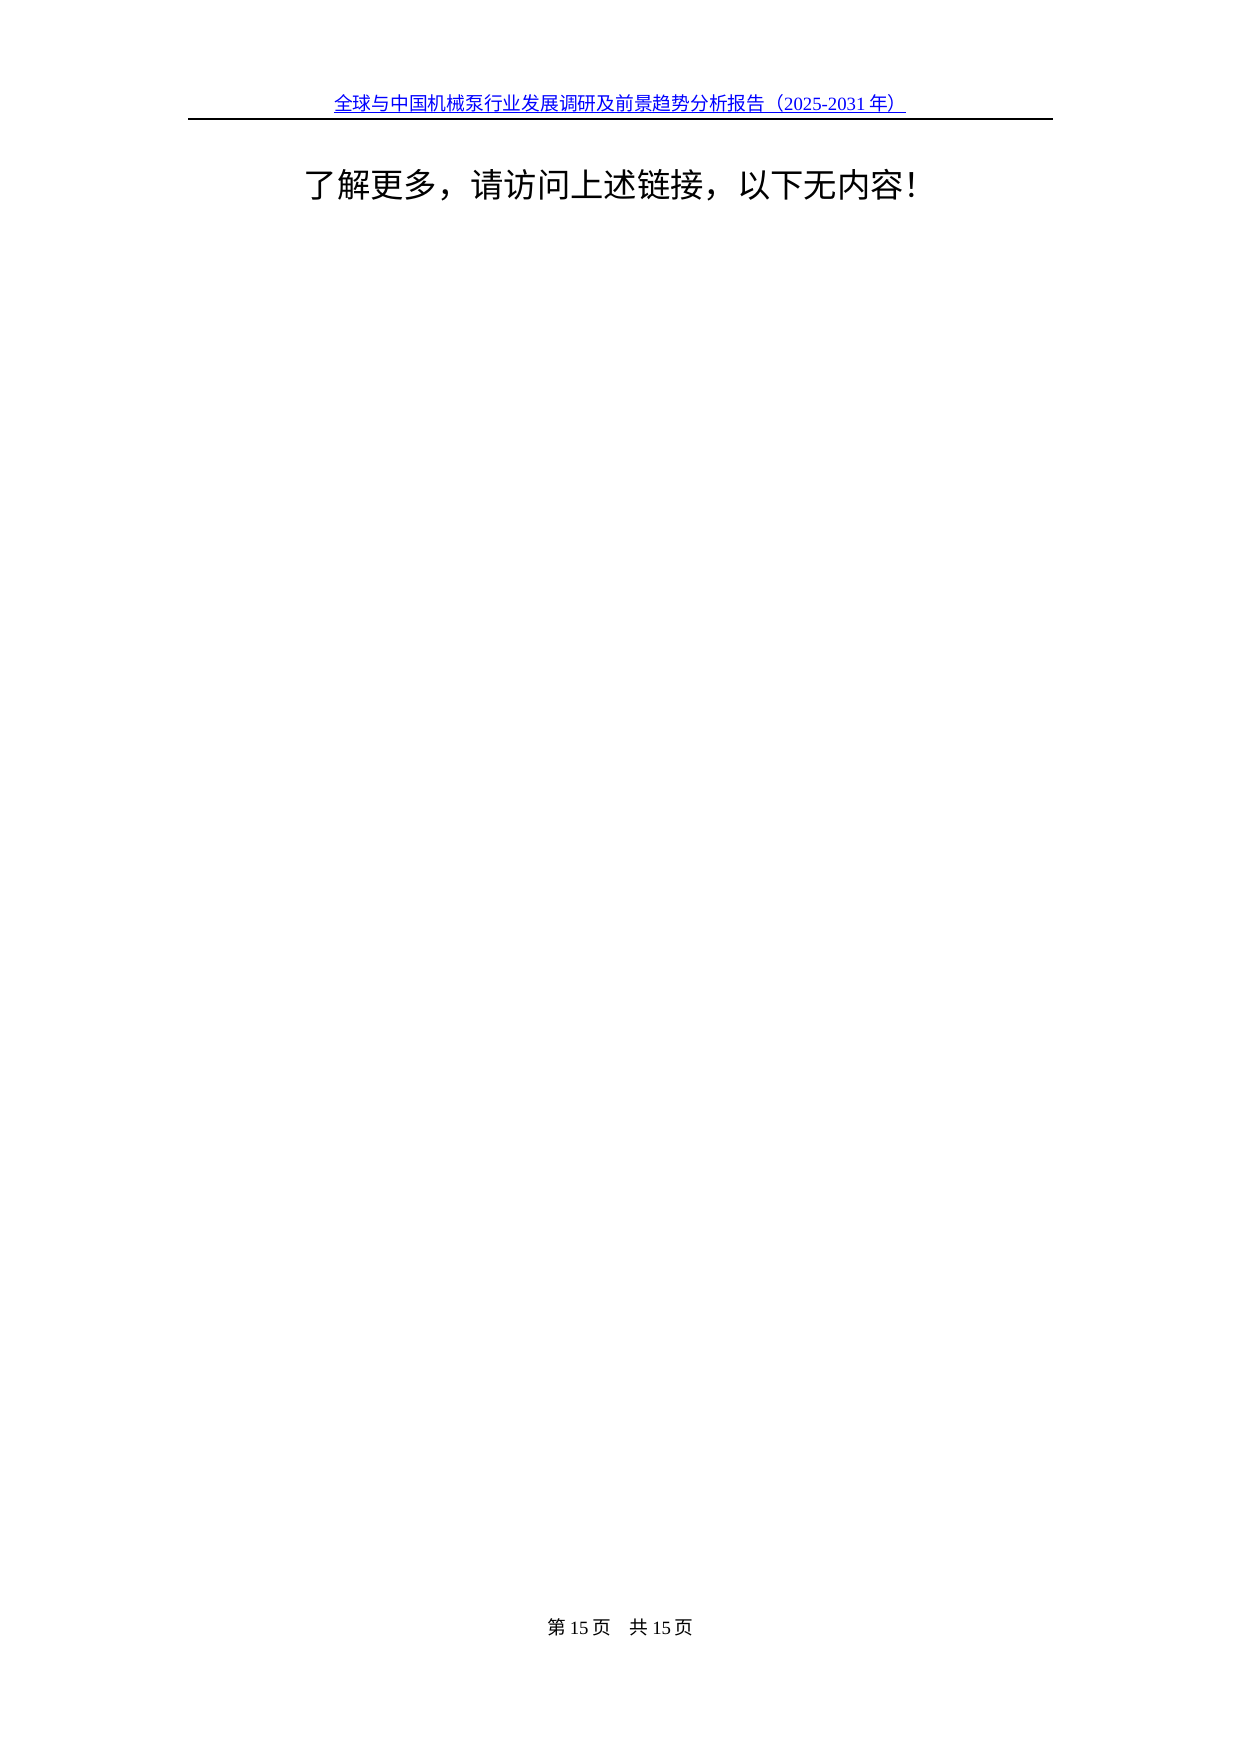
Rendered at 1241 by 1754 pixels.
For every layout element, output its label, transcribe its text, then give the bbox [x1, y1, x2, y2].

title 了解更多，请访问上述链接，以下无内容！ [187, 150, 1053, 215]
